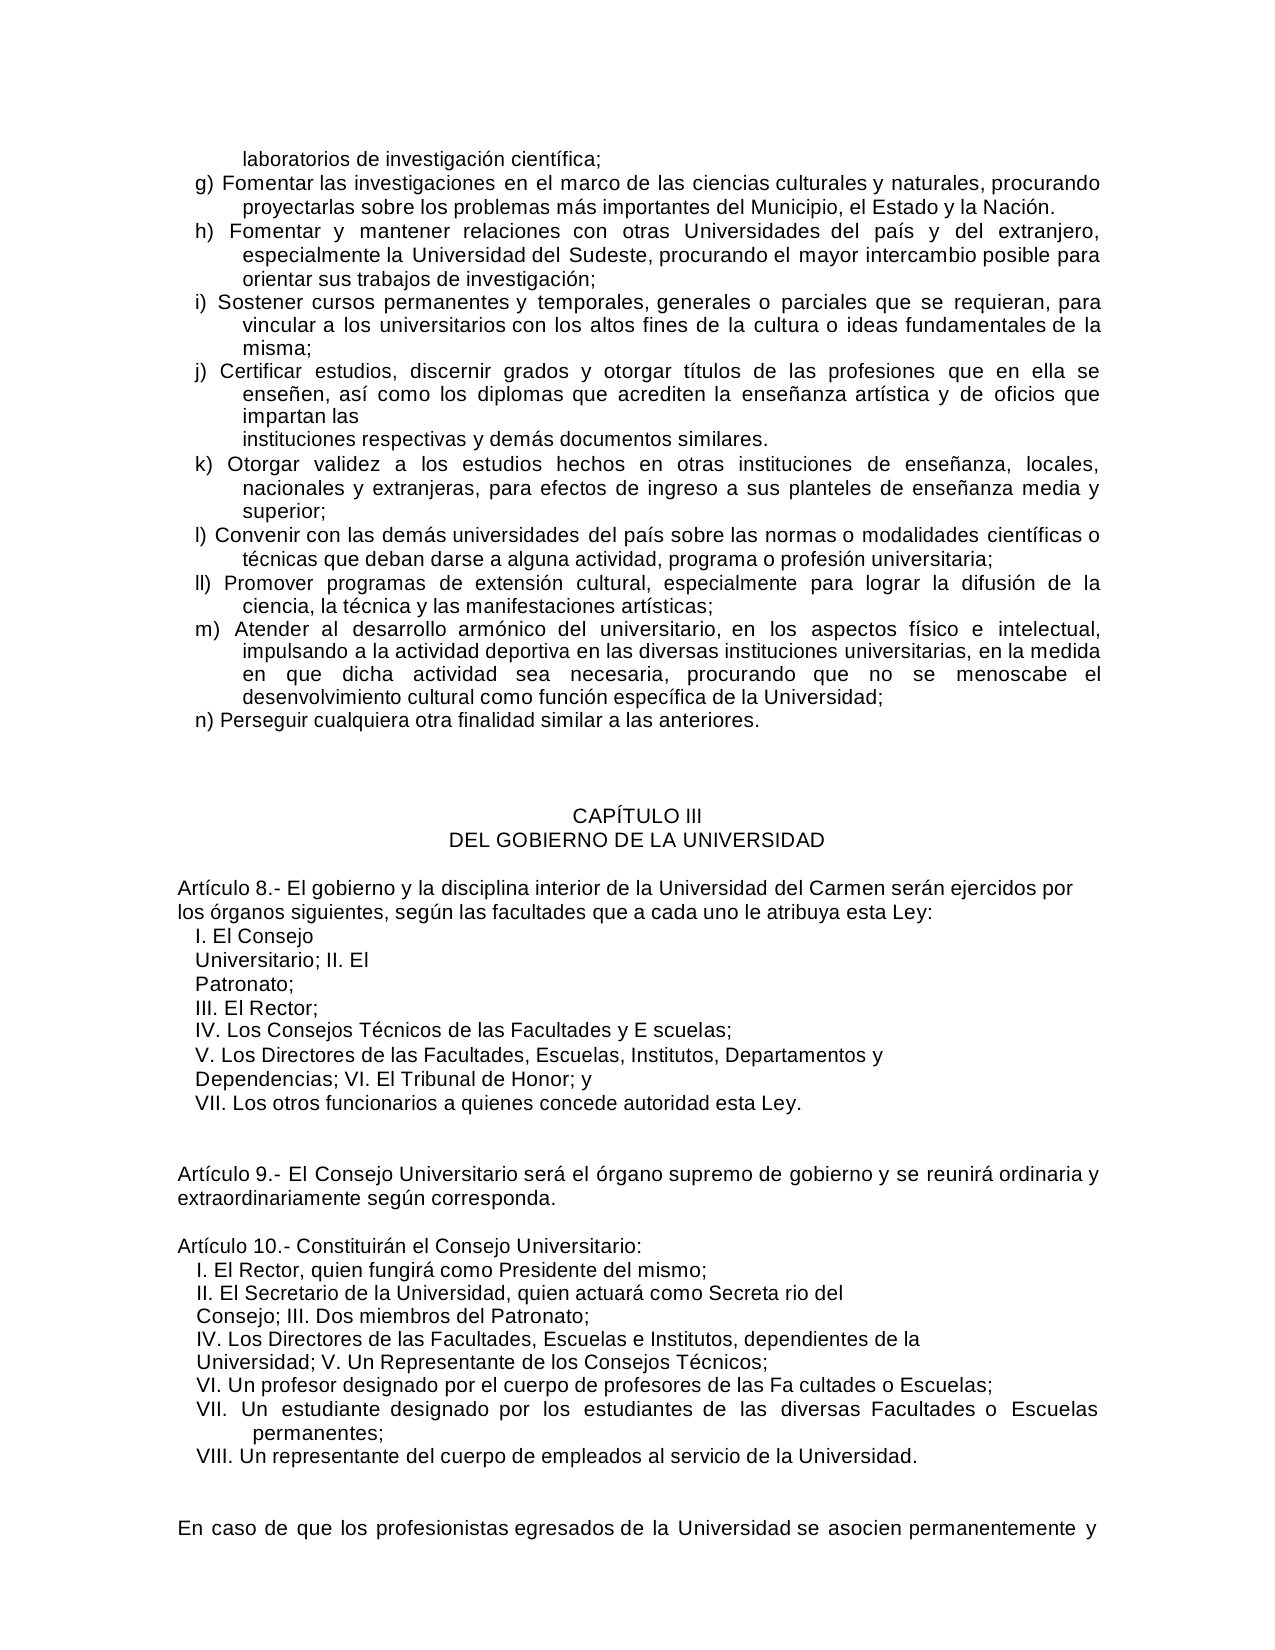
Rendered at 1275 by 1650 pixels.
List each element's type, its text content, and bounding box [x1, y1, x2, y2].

text VIII. Un representante del cuerpo de empleados al servicio de la Universidad. [196, 1445, 1108, 1468]
text DEL GOBIERNO DE LA UNIVERSIDAD [444, 828, 829, 852]
text CAPÍTULO III [569, 804, 705, 828]
text instituciones respectivas y demás documentos similares. [242, 428, 1108, 451]
text m) Atender al desarrollo armónico del universitario, en los aspectos físico e intelectual, impulsando a la actividad deportiva en las diversas instituciones universitarias, en la medida en que dicha actividad sea necesaria, procurando que no se menoscabe el desenvolvimiento cultural como función específica de la Universidad; [195, 618, 1101, 709]
text n) Perseguir cualquiera otra finalidad similar a las anteriores. [195, 709, 1108, 732]
text I. El Consejo Universitario; II. El Patronato; [195, 924, 443, 996]
text I. El Rector, quien fungirá como Presidente del mismo; [196, 1258, 1108, 1282]
text IV. Los Directores de las Facultades, Escuelas e Institutos, dependientes de la Universidad; V. Un Representante de los Consejos Técnicos; [196, 1328, 1043, 1374]
text i) Sostener cursos permanentes y temporales, generales o parciales que se requieran, para vincular a los universitarios con los altos fines de la cultura o ideas fundamentales de la misma; [195, 291, 1101, 360]
text En caso de que los profesionistas egresados de la Universidad se asocien permanentemente y [177, 1516, 1108, 1540]
text Artículo 8.- El gobierno y la disciplina interior de la Universidad del Carmen serán ejercidos por los órganos siguientes, según las facultades que a cada uno le atribuya esta Ley: [177, 876, 1100, 924]
text VI. Un profesor designado por el cuerpo de profesores de las Fa cultades o Escuelas; [196, 1374, 1108, 1397]
text Artículo 9.- El Consejo Universitario será el órgano supremo de gobierno y se reunirá ordinaria y extraordinariamente según corresponda. [177, 1162, 1101, 1210]
text j) Certificar estudios, discernir grados y otorgar títulos de las profesiones que en ella se enseñen, así como los diplomas que acrediten la enseñanza artística y de oficios que impartan las [195, 360, 1100, 428]
text ll) Promover programas de extensión cultural, especialmente para lograr la difusión de la ciencia, la técnica y las manifestaciones artísticas; [195, 572, 1100, 618]
text III. El Rector; [195, 996, 1108, 1019]
text IV. Los Consejos Técnicos de las Facultades y E scuelas; [195, 1019, 1108, 1042]
text g) Fomentar las investigaciones en el marco de las ciencias culturales y naturales, procurando proyectarlas sobre los problemas más importantes del Municipio, el Estado y la Nación. [195, 171, 1101, 219]
text VII. Un estudiante designado por los estudiantes de las diversas Facultades o Escuelas permanentes; [196, 1397, 1099, 1445]
text h) Fomentar y mantener relaciones con otras Universidades del país y del extranjero, especialmente la Universidad del Sudeste, procurando el mayor intercambio posible para orientar sus trabajos de investigación; [195, 219, 1100, 291]
text l) Convenir con las demás universidades del país sobre las normas o modalidades científicas o técnicas que deban darse a alguna actividad, programa o profesión universitaria; [195, 523, 1101, 571]
text II. El Secretario de la Universidad, quien actuará como Secreta rio del Consejo; III. Dos miembros del Patronato; [196, 1282, 925, 1328]
text k) Otorgar validez a los estudios hechos en otras instituciones de enseñanza, locales, nacionales y extranjeras, para efectos de ingreso a sus planteles de enseñanza media y superior; [195, 451, 1099, 523]
text laboratorios de investigación científica; [242, 147, 1108, 171]
text VII. Los otros funcionarios a quienes concede autoridad esta Ley. [195, 1090, 1108, 1114]
text Artículo 10.- Constituirán el Consejo Universitario: [177, 1234, 1108, 1258]
text V. Los Directores de las Facultades, Escuelas, Institutos, Departamentos y Dependencias; VI. El Tribunal de Honor; y [195, 1042, 1031, 1090]
